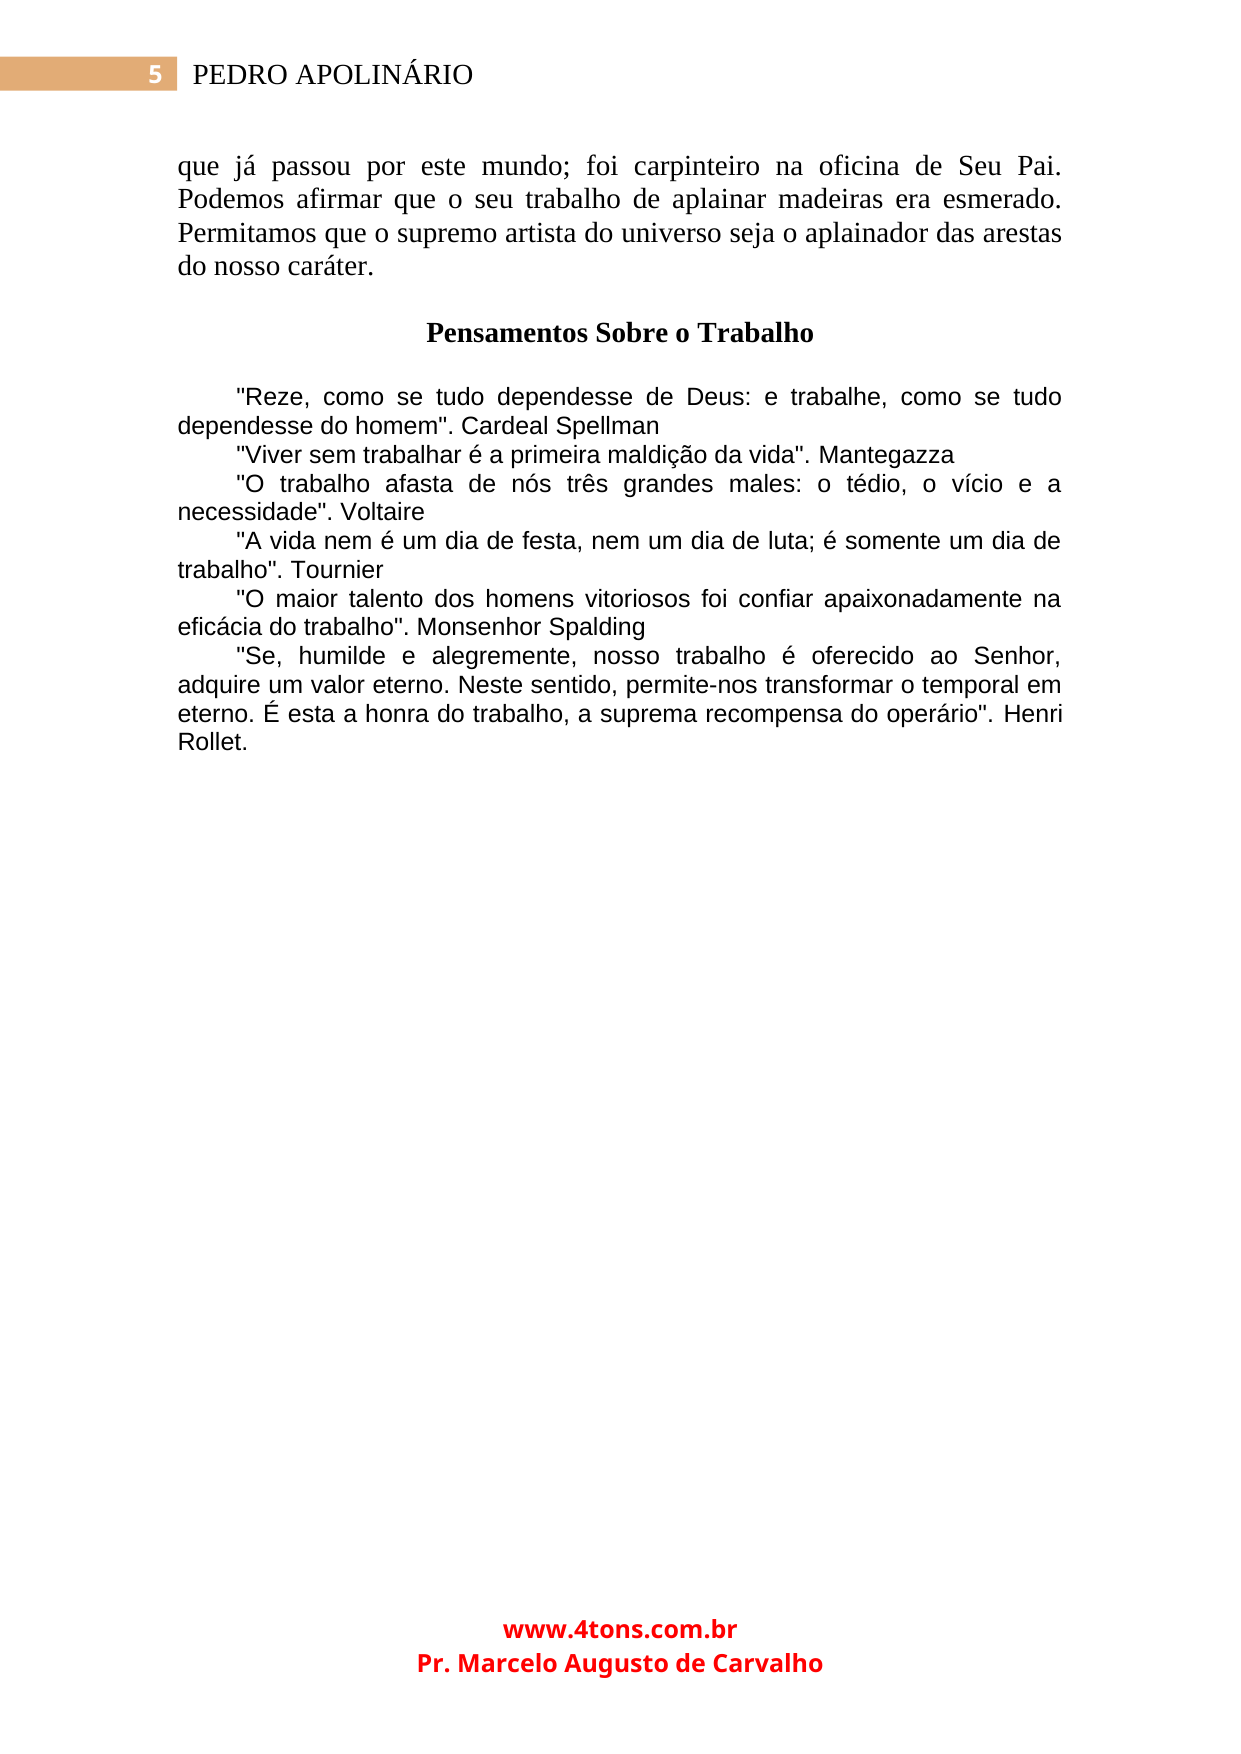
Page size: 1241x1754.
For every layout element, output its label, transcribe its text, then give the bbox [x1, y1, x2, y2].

text Pensamentos Sobre o Trabalho [177, 315, 1063, 349]
text "Se, humilde e alegremente, nosso trabalho é oferecido ao Senhor, adquire um valor eterno. Neste sentido, permite-nos transformar o temporal em eterno. É esta a honra do trabalho, a suprema recompensa do operário". Henri Rollet. [177, 641, 1063, 756]
text "Viver sem trabalhar é a primeira maldição da vida". Mantegazza [177, 440, 1063, 469]
text "O maior talento dos homens vitoriosos foi confiar apaixonadamente na eficácia do trabalho". Monsenhor Spalding [177, 584, 1063, 641]
text "Reze, como se tudo dependesse de Deus: e trabalhe, como se tudo dependesse do homem". Cardeal Spellman [177, 382, 1063, 440]
text "A vida nem é um dia de festa, nem um dia de luta; é somente um dia de trabalho". Tournier [177, 526, 1063, 584]
text "O trabalho afasta de nós três grandes males: o tédio, o vício e a necessidade". Voltaire [177, 469, 1063, 526]
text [177, 148, 1063, 282]
